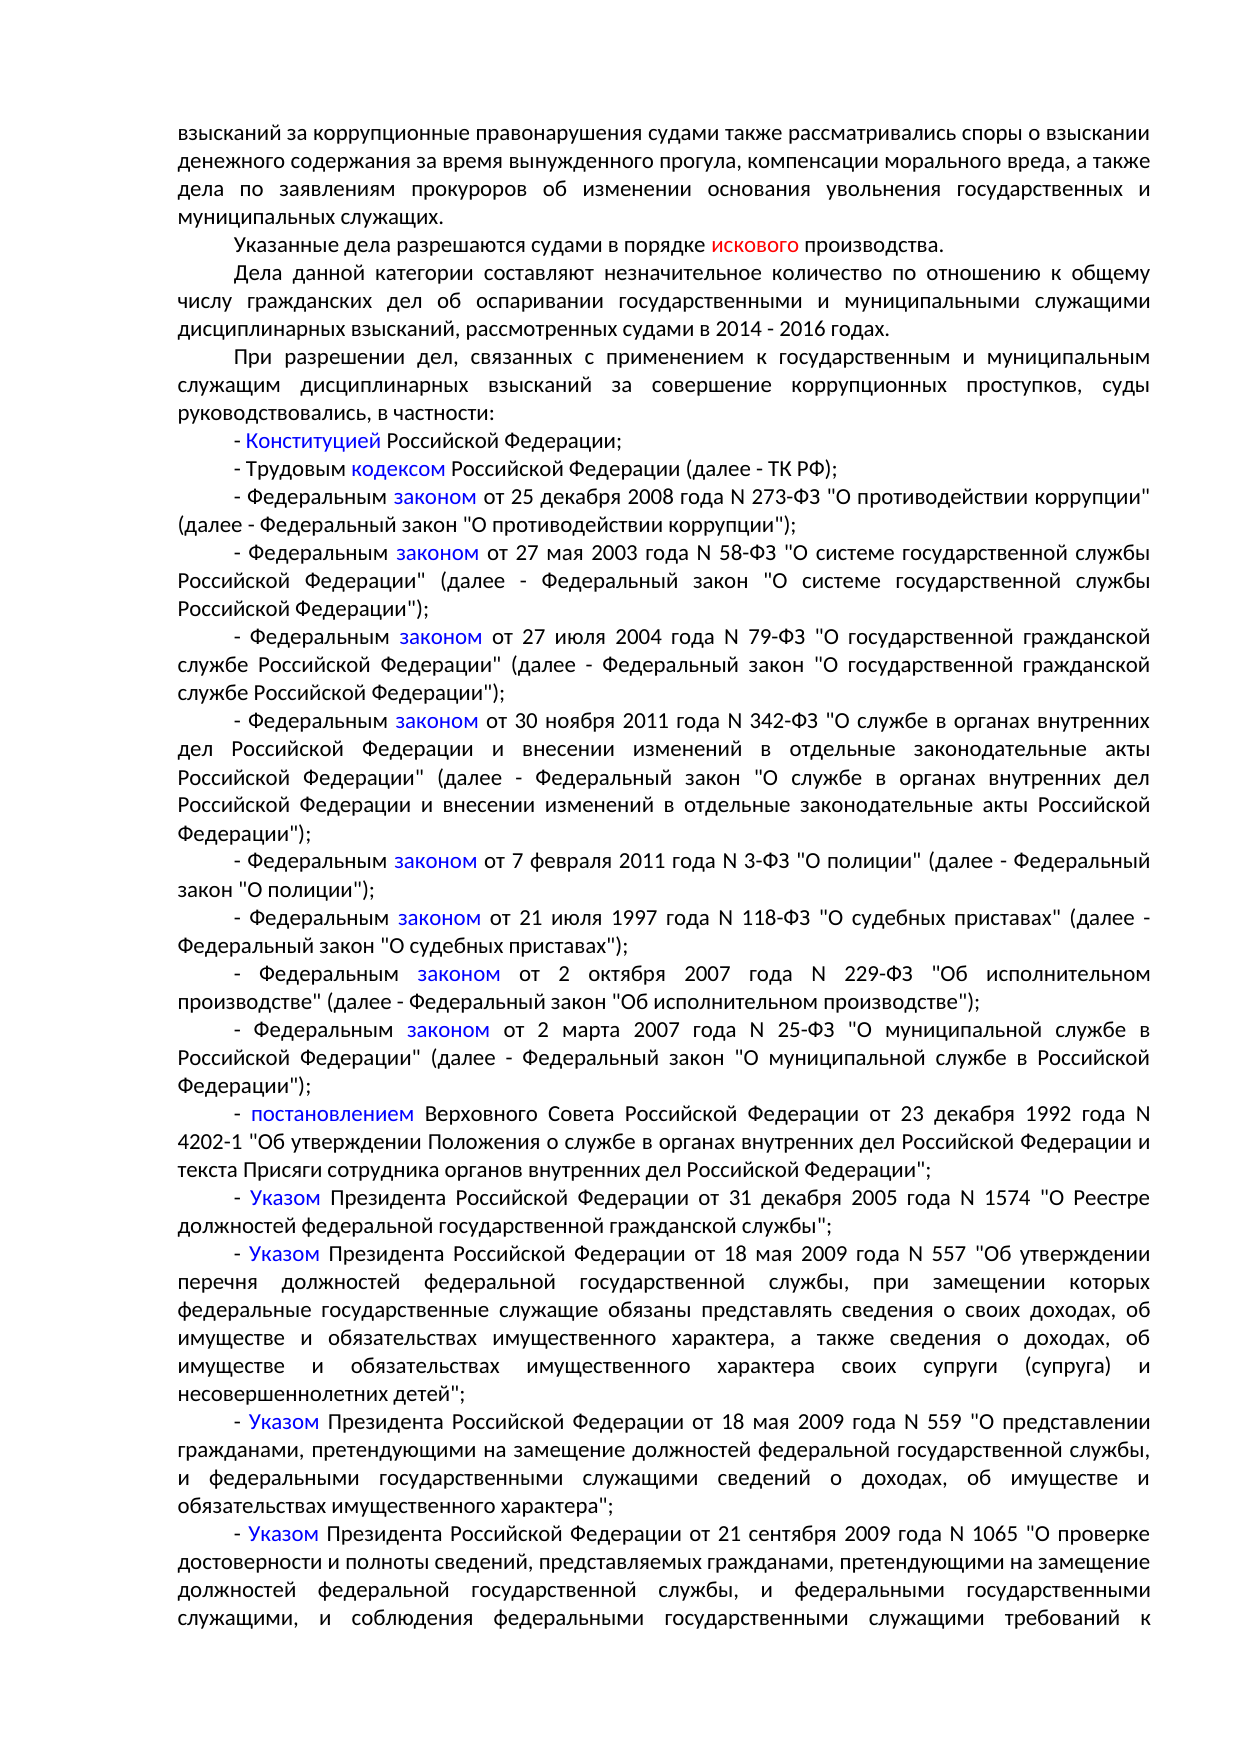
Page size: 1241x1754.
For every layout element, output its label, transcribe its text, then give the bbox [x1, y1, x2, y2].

text - Федеральным законом от 21 июля 1997 года N 118-ФЗ "О судебных приставах" (далее - Федеральный закон "О судебных приставах"); [177, 903, 1152, 959]
text - Федеральным законом от 25 декабря 2008 года N 273-ФЗ "О противодействии коррупции" (далее - Федеральный закон "О противодействии коррупции"); [177, 482, 1152, 538]
text Указанные дела разрешаются судами в порядке искового производства. [177, 230, 1152, 258]
text - Федеральным законом от 7 февраля 2011 года N 3-ФЗ "О полиции" (далее - Федеральный закон "О полиции"); [177, 847, 1152, 903]
text - Федеральным законом от 2 октября 2007 года N 229-ФЗ "Об исполнительном производстве" (далее - Федеральный закон "Об исполнительном производстве"); [177, 959, 1152, 1015]
text - Конституцией Российской Федерации; [177, 426, 1152, 454]
text - Трудовым кодексом Российской Федерации (далее - ТК РФ); [177, 454, 1152, 482]
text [177, 1519, 1152, 1631]
text - Указом Президента Российской Федерации от 18 мая 2009 года N 557 "Об утверждении перечня должностей федеральной государственной службы, при замещении которых федеральные государственные служащие обязаны представлять сведения о своих доходах, об имуществе и обязательствах имущественного характера, а также сведения о доходах, об имуществе и обязательствах имущественного характера своих супруги (супруга) и несовершеннолетних детей"; [177, 1239, 1152, 1407]
text - Указом Президента Российской Федерации от 31 декабря 2005 года N 1574 "О Реестре должностей федеральной государственной гражданской службы"; [177, 1183, 1152, 1239]
text При разрешении дел, связанных с применением к государственным и муниципальным служащим дисциплинарных взысканий за совершение коррупционных проступков, суды руководствовались, в частности: [177, 342, 1152, 426]
text - Указом Президента Российской Федерации от 18 мая 2009 года N 559 "О представлении гражданами, претендующими на замещение должностей федеральной государственной службы, и федеральными государственными служащими сведений о доходах, об имуществе и обязательствах имущественного характера"; [177, 1407, 1152, 1519]
text - Федеральным законом от 30 ноября 2011 года N 342-ФЗ "О службе в органах внутренних дел Российской Федерации и внесении изменений в отдельные законодательные акты Российской Федерации" (далее - Федеральный закон "О службе в органах внутренних дел Российской Федерации и внесении изменений в отдельные законодательные акты Российской Федерации"); [177, 707, 1152, 847]
text - Федеральным законом от 27 июля 2004 года N 79-ФЗ "О государственной гражданской службе Российской Федерации" (далее - Федеральный закон "О государственной гражданской службе Российской Федерации"); [177, 622, 1152, 707]
text - постановлением Верховного Совета Российской Федерации от 23 декабря 1992 года N 4202-1 "Об утверждении Положения о службе в органах внутренних дел Российской Федерации и текста Присяги сотрудника органов внутренних дел Российской Федерации"; [177, 1099, 1152, 1183]
text - Федеральным законом от 27 мая 2003 года N 58-ФЗ "О системе государственной службы Российской Федерации" (далее - Федеральный закон "О системе государственной службы Российской Федерации"); [177, 538, 1152, 622]
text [177, 118, 1152, 230]
text Дела данной категории составляют незначительное количество по отношению к общему числу гражданских дел об оспаривании государственными и муниципальными служащими дисциплинарных взысканий, рассмотренных судами в 2014 - 2016 годах. [177, 258, 1152, 342]
text - Федеральным законом от 2 марта 2007 года N 25-ФЗ "О муниципальной службе в Российской Федерации" (далее - Федеральный закон "О муниципальной службе в Российской Федерации"); [177, 1015, 1152, 1099]
